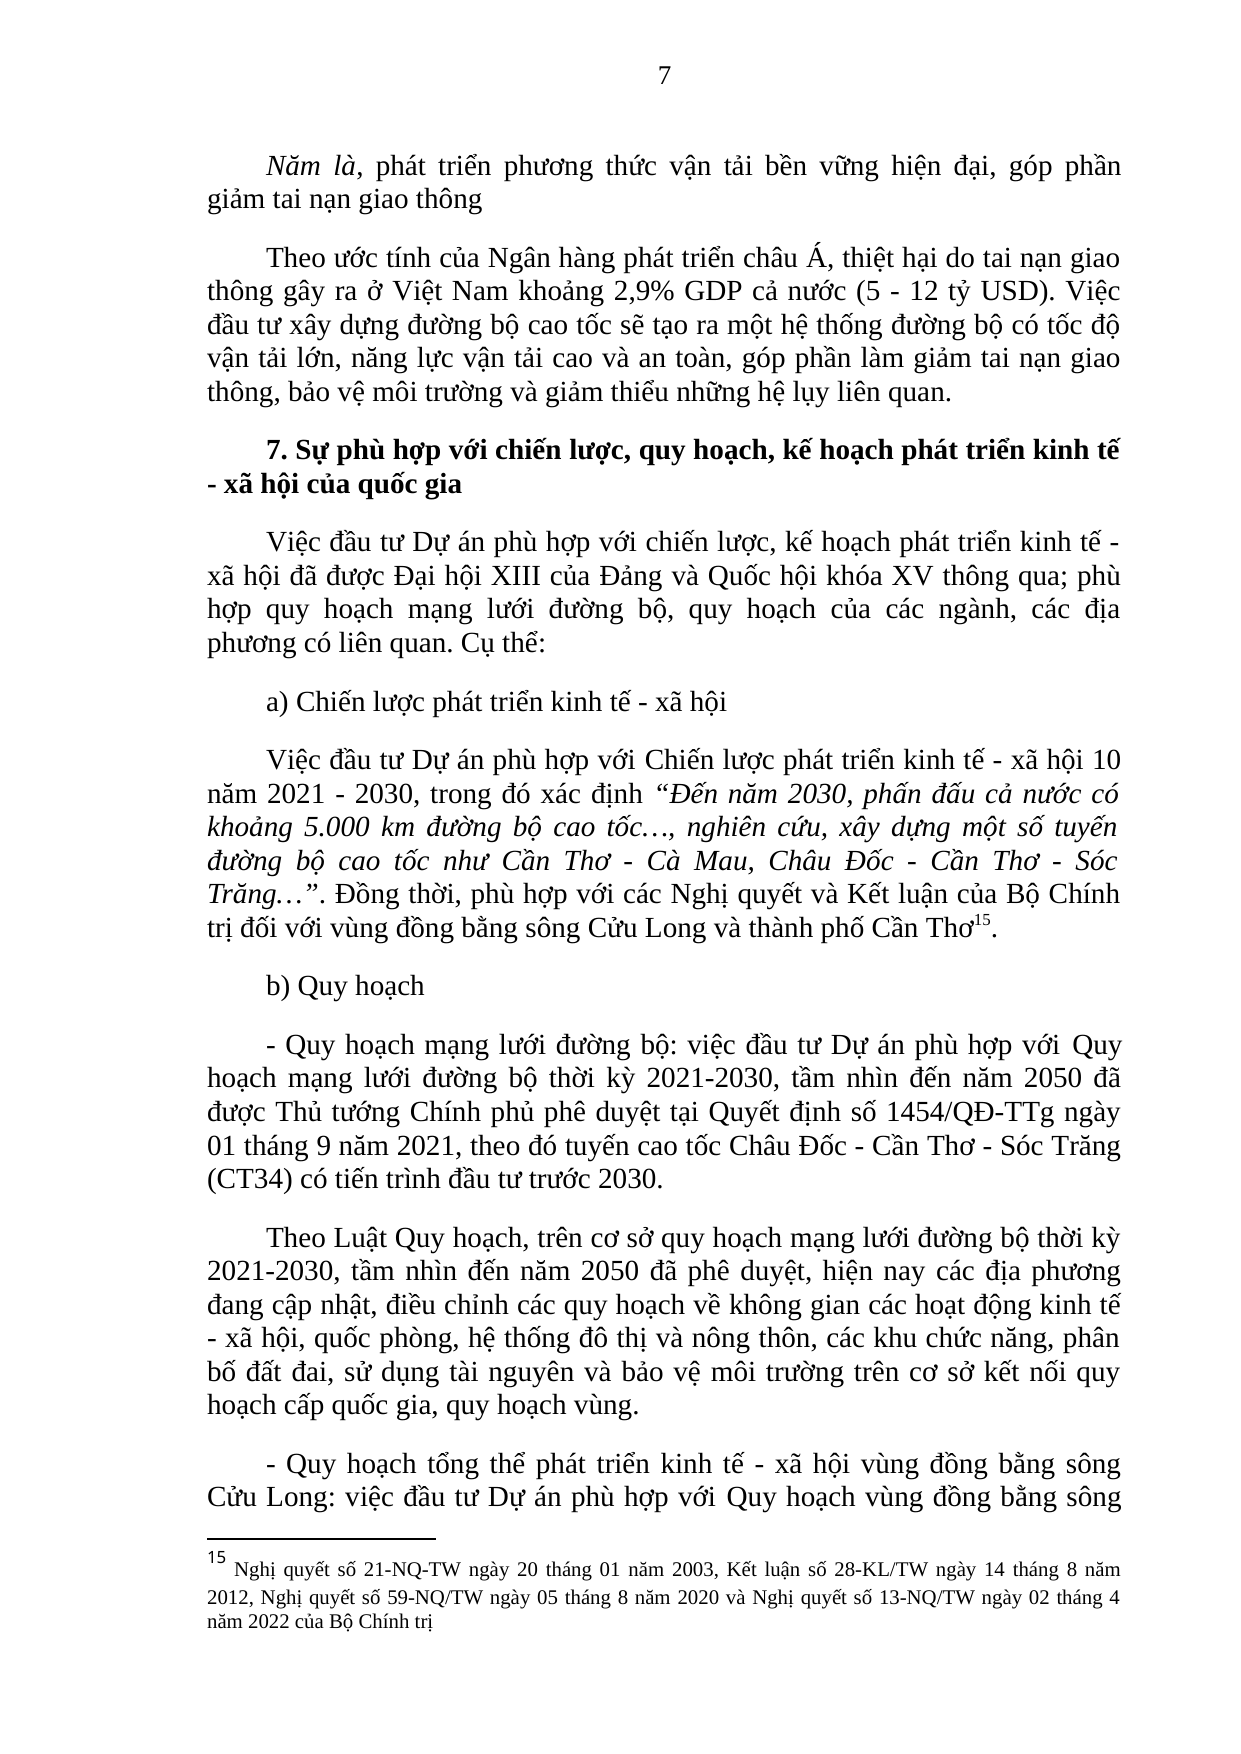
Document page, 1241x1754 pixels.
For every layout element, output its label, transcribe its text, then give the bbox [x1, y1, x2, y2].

text b) Quy hoạch [207, 968, 1122, 1002]
text Theo Luật Quy hoạch, trên cơ sở quy hoạch mạng lưới đường bộ thời kỳ 2021-2030, tầm nhìn đến năm 2050 đã phê duyệt, hiện nay các địa phương đang cập nhật, điều chỉnh các quy hoạch về không gian các hoạt động kinh tế - xã hội, quốc phòng, hệ thống đô thị và nông thôn, các khu chức năng, phân bố đất đai, sử dụng tài nguyên và bảo vệ môi trường trên cơ sở kết nối quy hoạch cấp quốc gia, quy hoạch vùng. [207, 1220, 1122, 1421]
text Việc đầu tư Dự án phù hợp với chiến lược, kế hoạch phát triển kinh tế - xã hội đã được Đại hội XIII của Đảng và Quốc hội khóa XV thông qua; phù hợp quy hoạch mạng lưới đường bộ, quy hoạch của các ngành, các địa phương có liên quan. Cụ thể: [207, 524, 1122, 659]
text - Quy hoạch mạng lưới đường bộ: việc đầu tư Dự án phù hợp với Quy hoạch mạng lưới đường bộ thời kỳ 2021-2030, tầm nhìn đến năm 2050 đã được Thủ tướng Chính phủ phê duyệt tại Quyết định số 1454/QĐ-TTg ngày 01 tháng 9 năm 2021, theo đó tuyến cao tốc Châu Đốc - Cần Thơ - Sóc Trăng (CT34) có tiến trình đầu tư trước 2030. [207, 1027, 1122, 1195]
text Theo ước tính của Ngân hàng phát triển châu Á, thiệt hại do tai nạn giao thông gây ra ở Việt Nam khoảng 2,9% GDP cả nước (5 - 12 tỷ USD). Việc đầu tư xây dựng đường bộ cao tốc sẽ tạo ra một hệ thống đường bộ có tốc độ vận tải lớn, năng lực vận tải cao và an toàn, góp phần làm giảm tai nạn giao thông, bảo vệ môi trường và giảm thiểu những hệ lụy liên quan. [207, 240, 1122, 407]
subtitle 7. Sự phù hợp với chiến lược, quy hoạch, kế hoạch phát triển kinh tế - xã hội của quốc gia [207, 432, 1122, 499]
text Việc đầu tư Dự án phù hợp với Chiến lược phát triển kinh tế - xã hội 10 năm 2021 - 2030, trong đó xác định “Đến năm 2030, phấn đấu cả nước có khoảng 5.000 km đường bộ cao tốc…, nghiên cứu, xây dựng một số tuyến đường bộ cao tốc như Cần Thơ - Cà Mau, Châu Đốc - Cần Thơ - Sóc Trăng…”. Đồng thời, phù hợp với các Nghị quyết và Kết luận của Bộ Chính trị đối với vùng đồng bằng sông Cửu Long và thành phố Cần Thơ. [207, 742, 1122, 943]
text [207, 1446, 1122, 1513]
text Năm là, phát triển phương thức vận tải bền vững hiện đại, góp phần giảm tai nạn giao thông [207, 148, 1122, 215]
text a) Chiến lược phát triển kinh tế - xã hội [207, 684, 1122, 717]
